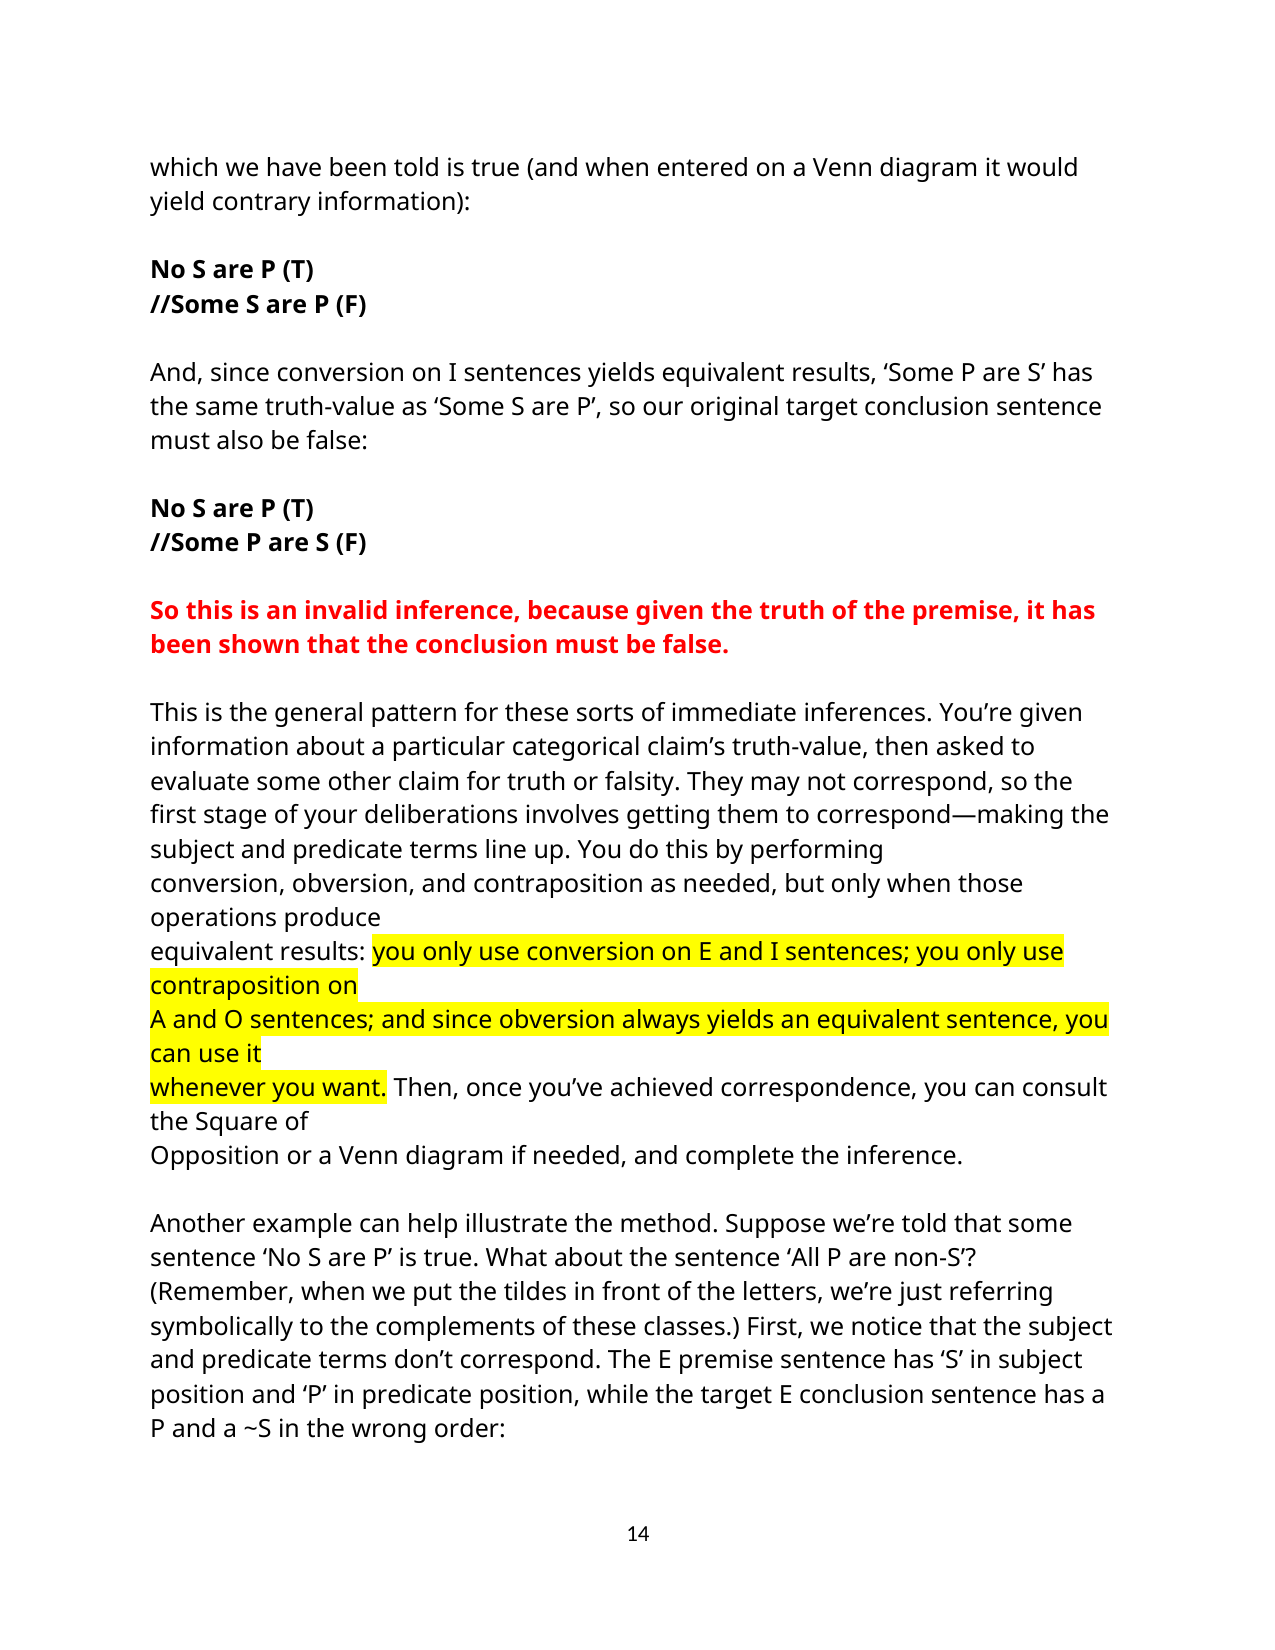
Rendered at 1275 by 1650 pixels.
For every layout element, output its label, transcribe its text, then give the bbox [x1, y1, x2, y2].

text Opposition or a Venn diagram if needed, and complete the inference. [150, 1138, 1125, 1172]
text //Some P are S (F) [150, 525, 1125, 559]
text Another example can help illustrate the method. Suppose we’re told that some sentence ‘No S are P’ is true. What about the sentence ‘All P are non-S’? (Remember, when we put the tildes in front of the letters, we’re just referring symbolically to the complements of these classes.) First, we notice that the subject and predicate terms don’t correspond. The E premise sentence has ‘S’ in subject position and ‘P’ in predicate position, while the target E conclusion sentence has a P and a ~S in the wrong order: [150, 1206, 1125, 1444]
text whenever you want. Then, once you’ve achieved correspondence, you can consult the Square of [150, 1070, 1125, 1138]
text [150, 150, 1125, 218]
text No S are P (T) [150, 252, 1125, 286]
text No S are P (T) [150, 491, 1125, 525]
text A and O sentences; and since obversion always yields an equivalent sentence, you can use it [261, 1002, 1125, 1070]
text equivalent results: you only use conversion on E and I sentences; you only use contraposition on [150, 933, 1125, 1002]
text And, since conversion on I sentences yields equivalent results, ‘Some P are S’ has the same truth-value as ‘Some S are P’, so our original target conclusion sentence must also be false: [150, 354, 1125, 457]
text conversion, obversion, and contraposition as needed, but only when those operations produce [150, 865, 1125, 933]
text So this is an invalid inference, because given the truth of the premise, it has been shown that the conclusion must be false. [150, 593, 1125, 661]
text This is the general pattern for these sorts of immediate inferences. You’re given information about a particular categorical claim’s truth-value, then asked to evaluate some other claim for truth or falsity. They may not correspond, so the first stage of your deliberations involves getting them to correspond—making the subject and predicate terms line up. You do this by performing [150, 695, 1125, 865]
text //Some S are P (F) [150, 286, 1125, 320]
